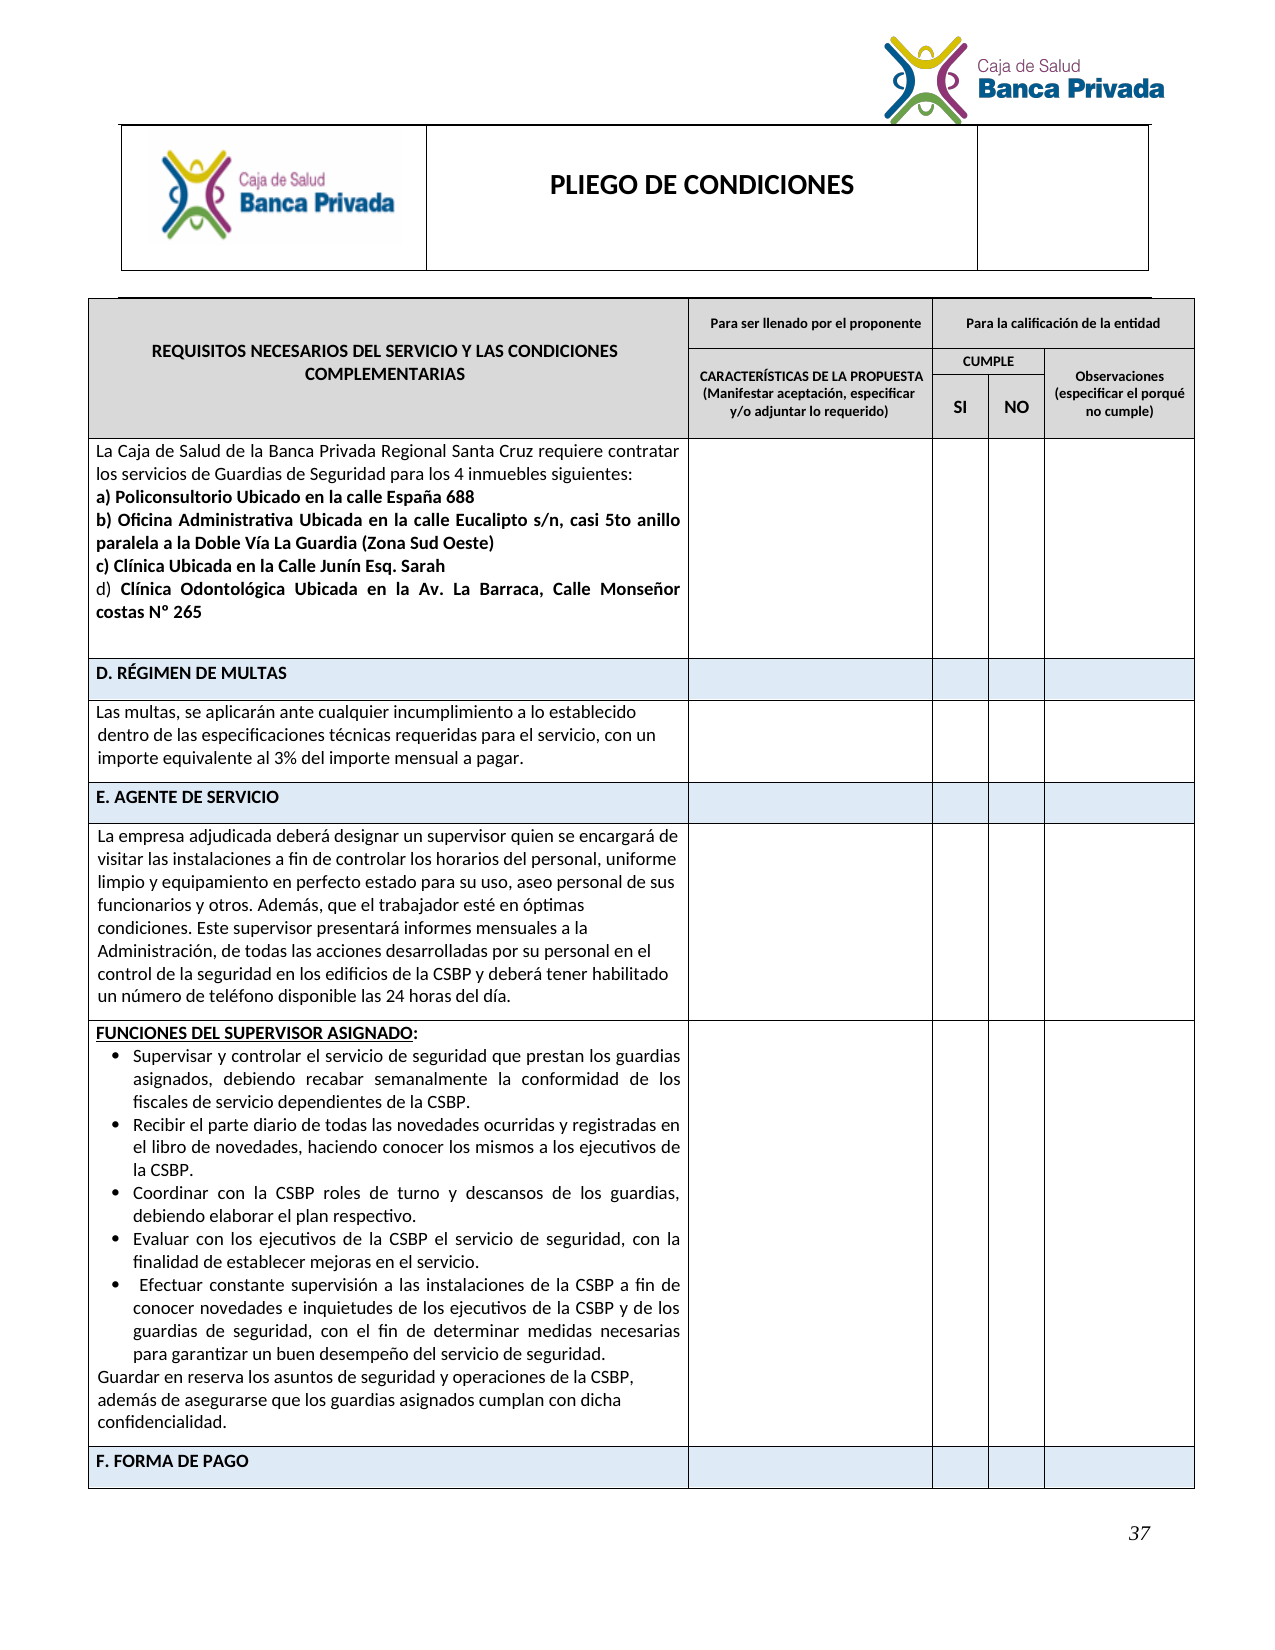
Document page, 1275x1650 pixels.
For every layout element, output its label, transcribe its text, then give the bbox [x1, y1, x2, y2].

table_cell SI [933, 375, 988, 438]
table_cell FUNCIONES DEL SUPERVISOR ASIGNADO: Supervisar y controlar el servicio de seguridad que prestan los guardias asignados, debiendo recabar semanalmente la conformidad de los fiscales de servicio dependientes de la CSBP. Recibir el parte diario de todas las novedades ocurridas y registradas en el libro de novedades, haciendo conocer los mismos a los ejecutivos de la CSBP. Coordinar con la CSBP roles de turno y descansos de los guardias, debiendo elaborar el plan respectivo. Evaluar con los ejecutivos de la CSBP el servicio de seguridad, con la finalidad de establecer mejoras en el servicio. Efectuar constante supervisión a las instalaciones de la CSBP a fin de conocer novedades e inquietudes de los ejecutivos de la CSBP y de los guardias de seguridad, con el fin de determinar medidas necesarias para garantizar un buen desempeño del servicio de seguridad. Guardar en reserva los asuntos de seguridad y operaciones de la CSBP, además de asegurarse que los guardias asignados cumplan con dicha confidencialidad. [89, 1021, 688, 1446]
picture [873, 28, 1177, 135]
picture [873, 126, 977, 135]
table_cell [689, 659, 932, 699]
table_cell [933, 783, 988, 823]
table_cell [689, 824, 932, 1020]
picture [147, 126, 403, 245]
table_cell [989, 701, 1044, 782]
table_cell [989, 1021, 1044, 1446]
table_cell F. FORMA DE PAGO [89, 1447, 688, 1487]
table_cell [1045, 783, 1194, 823]
table_cell CARACTERÍSTICAS DE LA PROPUESTA (Manifestar aceptación, especificar y/o adjuntar lo requerido) [689, 349, 932, 438]
table_cell E. AGENTE DE SERVICIO [89, 783, 688, 823]
table_cell CUMPLE [933, 349, 1044, 374]
table_cell [989, 659, 1044, 699]
table_cell [1045, 824, 1194, 1020]
table_cell [989, 439, 1044, 658]
table_cell [1045, 1447, 1194, 1487]
table_cell NO [989, 375, 1044, 438]
table_header Para la calificación de la entidad [933, 299, 1194, 348]
table_cell [1045, 1021, 1194, 1446]
table_header Para ser llenado por el proponente [689, 299, 932, 348]
table_header REQUISITOS NECESARIOS DEL SERVICIO Y LAS CONDICIONES COMPLEMENTARIAS [89, 299, 688, 438]
table_cell D. RÉGIMEN DE MULTAS [89, 659, 688, 699]
table_cell [989, 824, 1044, 1020]
picture [978, 126, 1148, 135]
table_cell La empresa adjudicada deberá designar un supervisor quien se encargará de visitar las instalaciones a fin de controlar los horarios del personal, uniforme limpio y equipamiento en perfecto estado para su uso, aseo personal de sus funcionarios y otros. Además, que el trabajador esté en óptimas condiciones. Este supervisor presentará informes mensuales a la Administración, de todas las acciones desarrolladas por su personal en el control de la seguridad en los edificios de la CSBP y deberá tener habilitado un número de teléfono disponible las 24 horas del día. [89, 824, 688, 1020]
table_cell [933, 1021, 988, 1446]
table_cell [1045, 439, 1194, 658]
table_cell [933, 1447, 988, 1487]
table_cell [689, 439, 932, 658]
table_cell [689, 701, 932, 782]
table_cell Observaciones (especificar el porqué no cumple) [1045, 349, 1194, 438]
table_cell [989, 783, 1044, 823]
table_cell [1045, 659, 1194, 699]
table_cell Las multas, se aplicarán ante cualquier incumplimiento a lo establecido dentro de las especificaciones técnicas requeridas para el servicio, con un importe equivalente al 3% del importe mensual a pagar. [89, 701, 688, 782]
table_cell [933, 439, 988, 658]
table_cell [689, 1021, 932, 1446]
table_cell [689, 1447, 932, 1487]
table_cell [933, 824, 988, 1020]
table_cell [1045, 701, 1194, 782]
table_cell [989, 1447, 1044, 1487]
table_cell [689, 783, 932, 823]
table_cell [933, 701, 988, 782]
table_cell La Caja de Salud de la Banca Privada Regional Santa Cruz requiere contratar los servicios de Guardias de Seguridad para los 4 inmuebles siguientes: a) Policonsultorio Ubicado en la calle España 688 b) Oficina Administrativa Ubicada en la calle Eucalipto s/n, casi 5to anillo paralela a la Doble Vía La Guardia (Zona Sud Oeste) c) Clínica Ubicada en la Calle Junín Esq. Sarah d) Clínica Odontológica Ubicada en la Av. La Barraca, Calle Monseñor costas Nº 265 [89, 439, 688, 658]
table_cell [933, 659, 988, 699]
